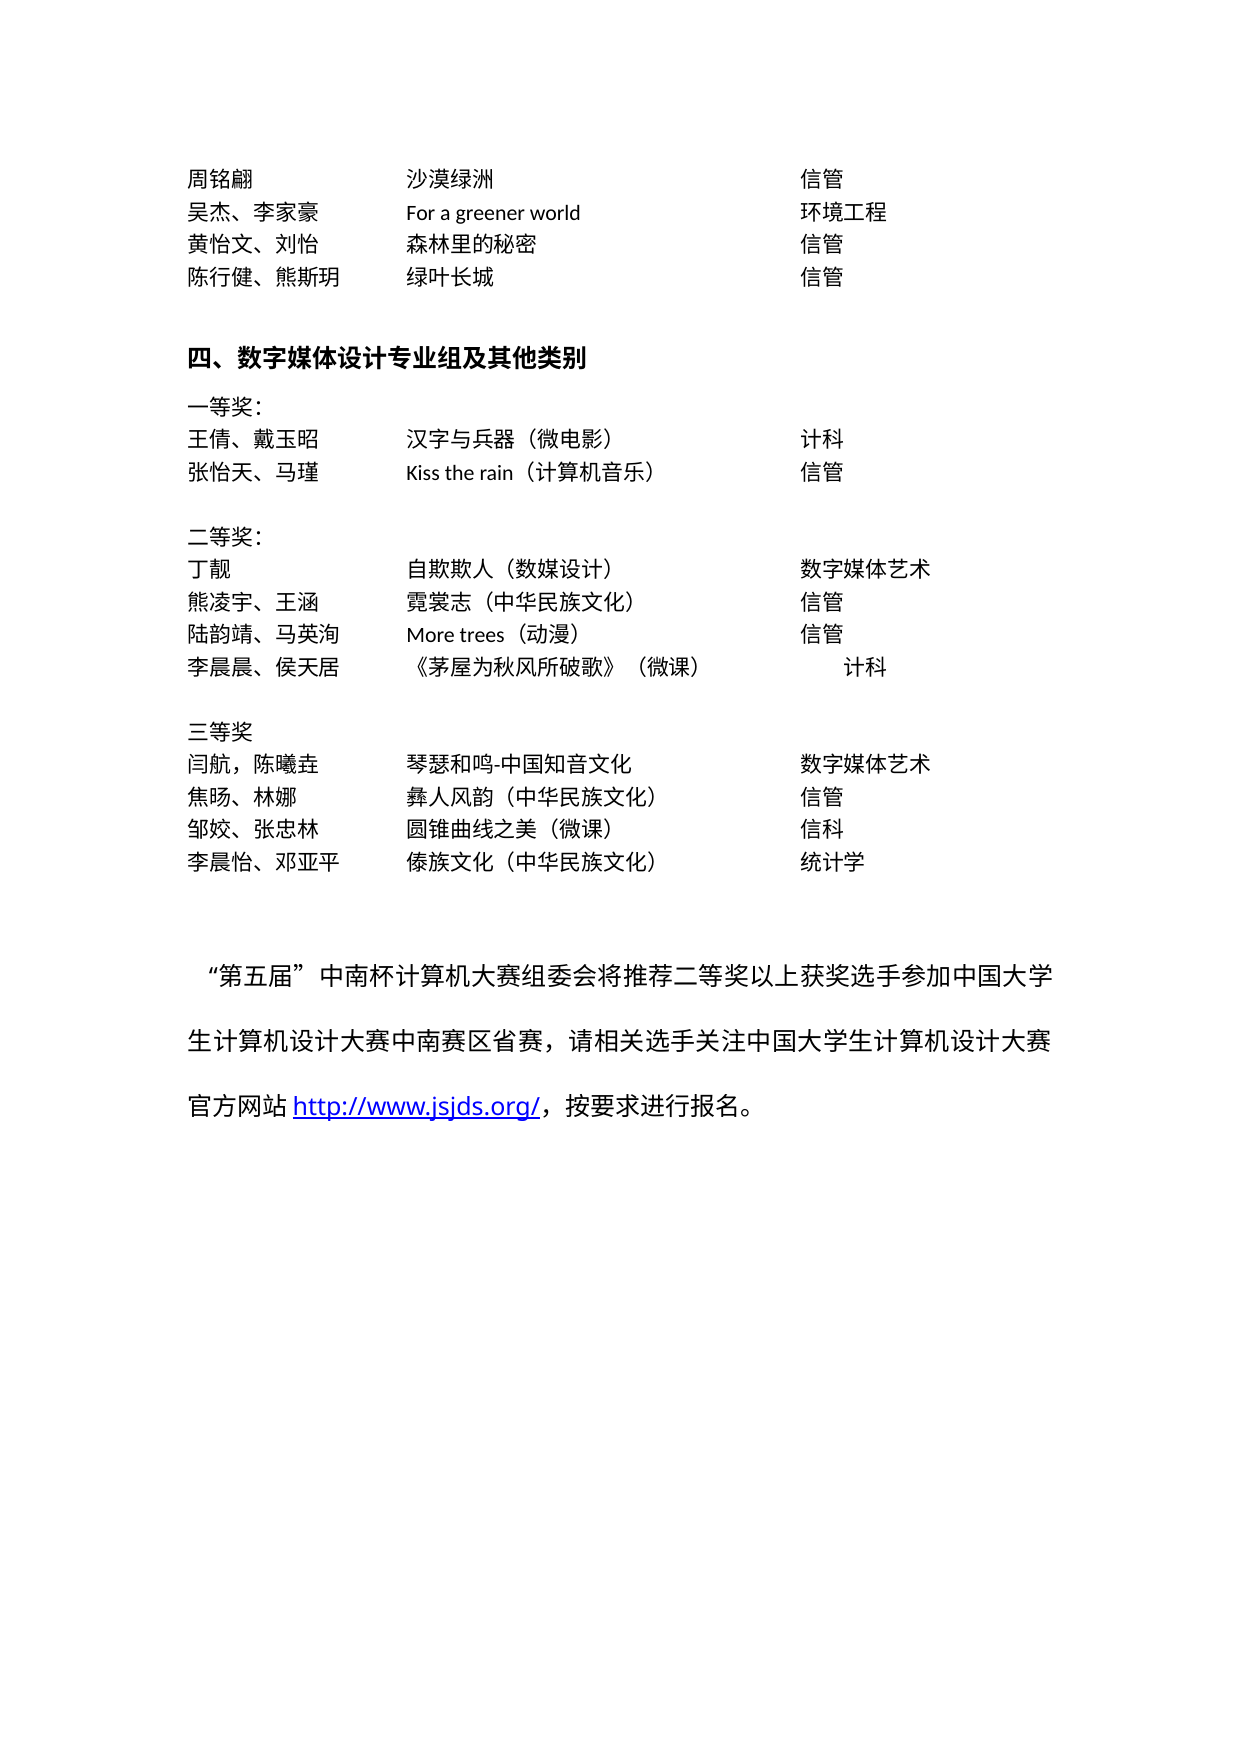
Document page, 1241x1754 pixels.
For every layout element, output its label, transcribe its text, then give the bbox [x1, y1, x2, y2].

text 四、数字媒体设计专业组及其他类别 [187, 324, 1053, 389]
text 邹姣、张忠林 圆锥曲线之美（微课） 信科 [187, 812, 1053, 844]
text 李晨晨、侯天居 《茅屋为秋风所破歌》（微课） 计科 [187, 649, 1053, 682]
text 陈行健、熊斯玥 绿叶长城 信管 [187, 259, 1053, 292]
text 二等奖： [187, 519, 1053, 552]
text 丁靓 自欺欺人（数媒设计） 数字媒体艺术 [187, 552, 1053, 584]
text 黄怡文、刘怡 森林里的秘密 信管 [187, 227, 1053, 259]
text 闫航，陈曦垚 琴瑟和鸣-中国知音文化 数字媒体艺术 [187, 747, 1053, 779]
text 周铭翩 沙漠绿洲 信管 [187, 162, 1053, 194]
text “第五届”中南杯计算机大赛组委会将推荐二等奖以上获奖选手参加中国大学生计算机设计大赛中南赛区省赛，请相关选手关注中国大学生计算机设计大赛官方网站http://www.jsjds.org/，按要求进行报名。 [187, 942, 1053, 1137]
text 吴杰、李家豪 For a greener world 环境工程 [187, 194, 1053, 227]
text 一等奖： [187, 389, 1053, 422]
text 张怡天、马瑾 Kiss the rain（计算机音乐） 信管 [187, 454, 1053, 487]
text 王倩、戴玉昭 汉字与兵器（微电影） 计科 [187, 422, 1053, 454]
text 熊凌宇、王涵 霓裳志（中华民族文化） 信管 [187, 584, 1053, 617]
text 焦旸、林娜 彝人风韵（中华民族文化） 信管 [187, 779, 1053, 812]
text 李晨怡、邓亚平 傣族文化（中华民族文化） 统计学 [187, 844, 1053, 877]
text 陆韵靖、马英洵 More trees（动漫） 信管 [187, 617, 1053, 649]
text 三等奖 [187, 714, 1053, 747]
